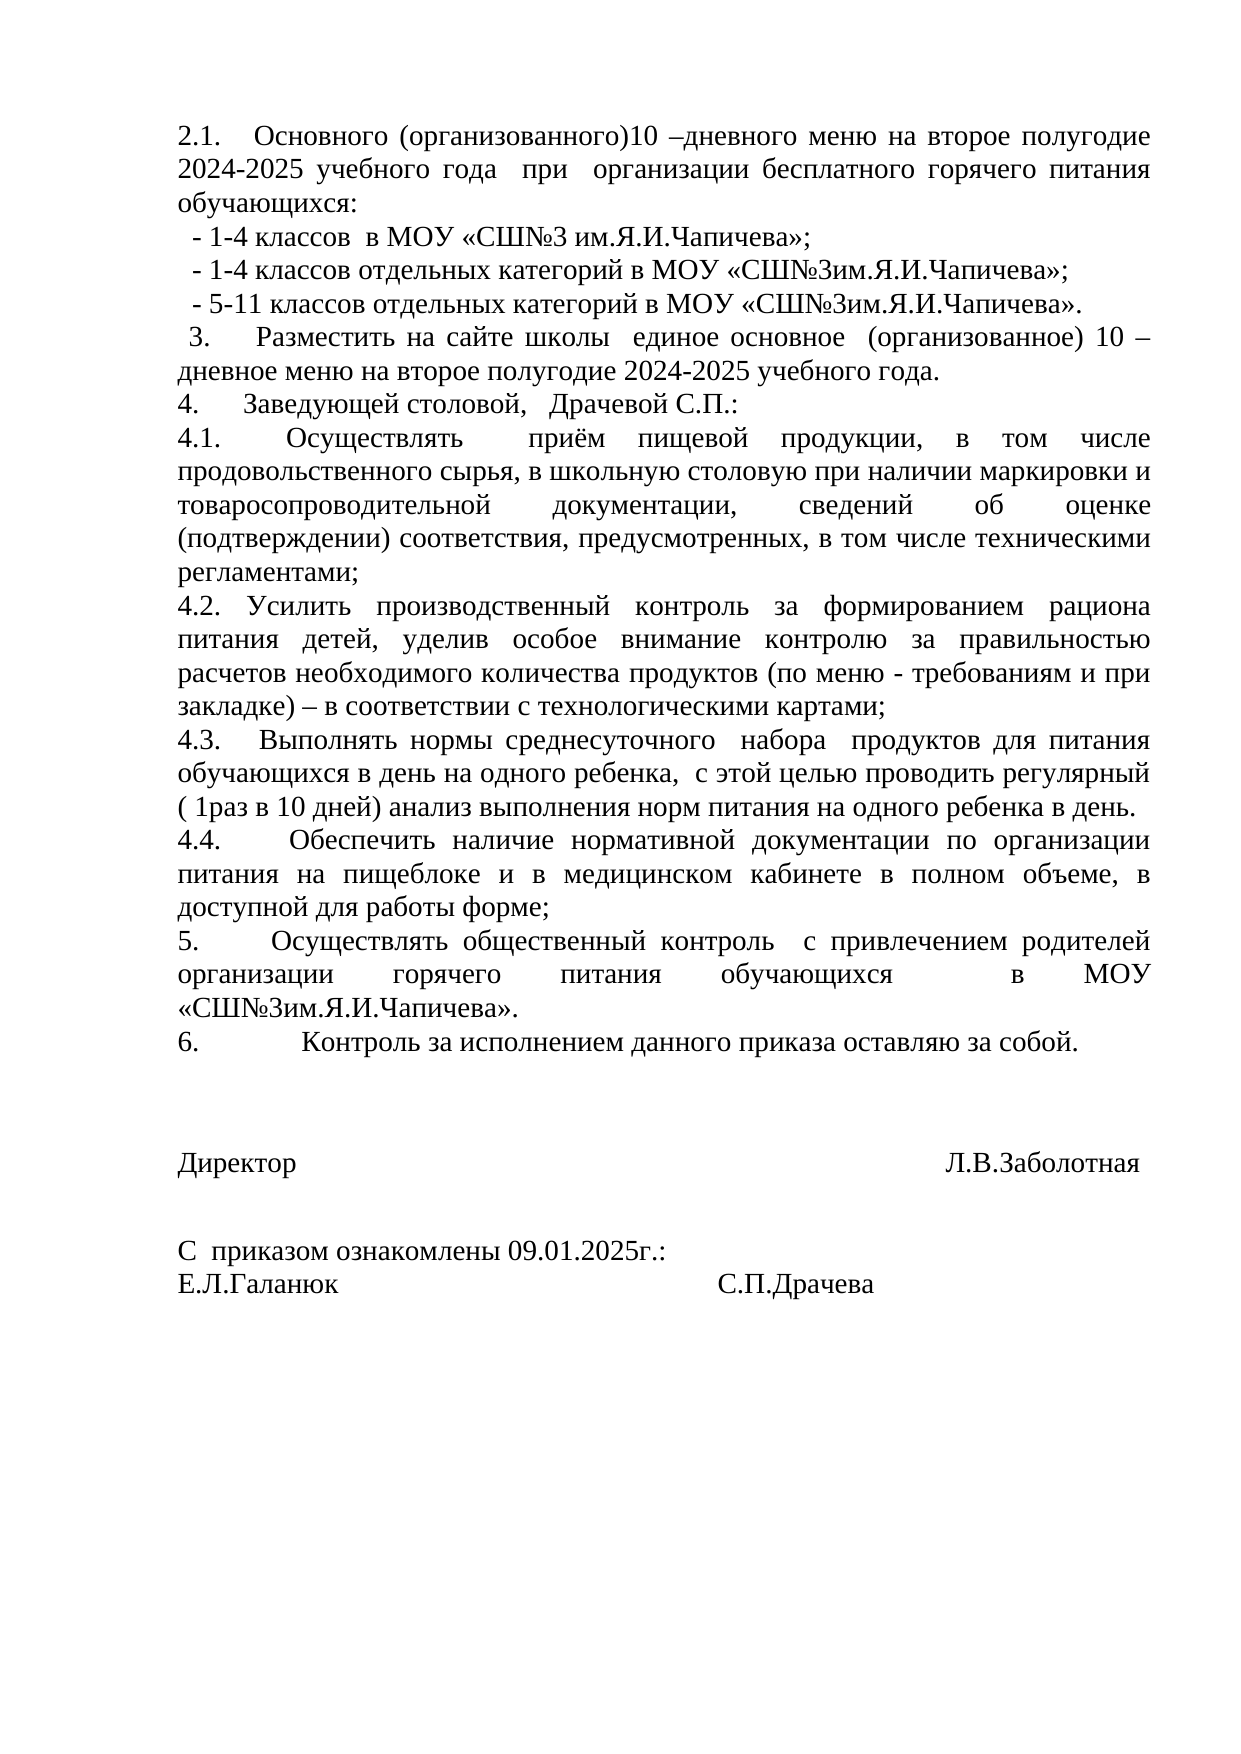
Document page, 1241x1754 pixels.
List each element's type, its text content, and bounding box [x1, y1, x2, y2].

text 2.1. Основного (организованного)10 –дневного меню на второе полугодие 2024-2025 учебного года при организации бесплатного горячего питания обучающихся: [177, 118, 1152, 219]
text - 1-4 классов отдельных категорий в МОУ «СШ№3им.Я.И.Чапичева»; [177, 252, 1152, 286]
text 6. Контроль за исполнением данного приказа оставляю за собой. [177, 1024, 1152, 1057]
text 4.3. Выполнять нормы среднесуточного набора продуктов для питания обучающихся в день на одного ребенка, с этой целью проводить регулярный ( 1раз в 10 дней) анализ выполнения норм питания на одного ребенка в день. [177, 722, 1152, 822]
text 4. Заведующей столовой, Драчевой С.П.: [177, 386, 1152, 420]
text - 1-4 классов в МОУ «СШ№3 им.Я.И.Чапичева»; [177, 219, 1152, 252]
text 5. Осуществлять общественный контроль с привлечением родителей организации горячего питания обучающихся в МОУ «СШ№3им.Я.И.Чапичева». [177, 923, 1152, 1024]
text 3. Разместить на сайте школы единое основное (организованное) 10 –дневное меню на второе полугодие 2024-2025 учебного года. [177, 319, 1152, 386]
text 4.1. Осуществлять приём пищевой продукции, в том числе продовольственного сырья, в школьную столовую при наличии маркировки и товаросопроводительной документации, сведений об оценке (подтверждении) соответствия, предусмотренных, в том числе техническими регламентами; [177, 420, 1152, 588]
text Директор Л.В.Заболотная [177, 1145, 1152, 1179]
text 4.4. Обеспечить наличие нормативной документации по организации питания на пищеблоке и в медицинском кабинете в полном объеме, в доступной для работы форме; [177, 822, 1152, 923]
text 4.2. Усилить производственный контроль за формированием рациона питания детей, уделив особое внимание контролю за правильностью расчетов необходимого количества продуктов (по меню - требованиям и при закладке) – в соответствии с технологическими картами; [177, 588, 1152, 722]
text С приказом ознакомлены 09.01.2025г.: Е.Л.Галанюк С.П.Драчева [177, 1233, 1152, 1300]
text - 5-11 классов отдельных категорий в МОУ «СШ№3им.Я.И.Чапичева». [177, 286, 1152, 319]
